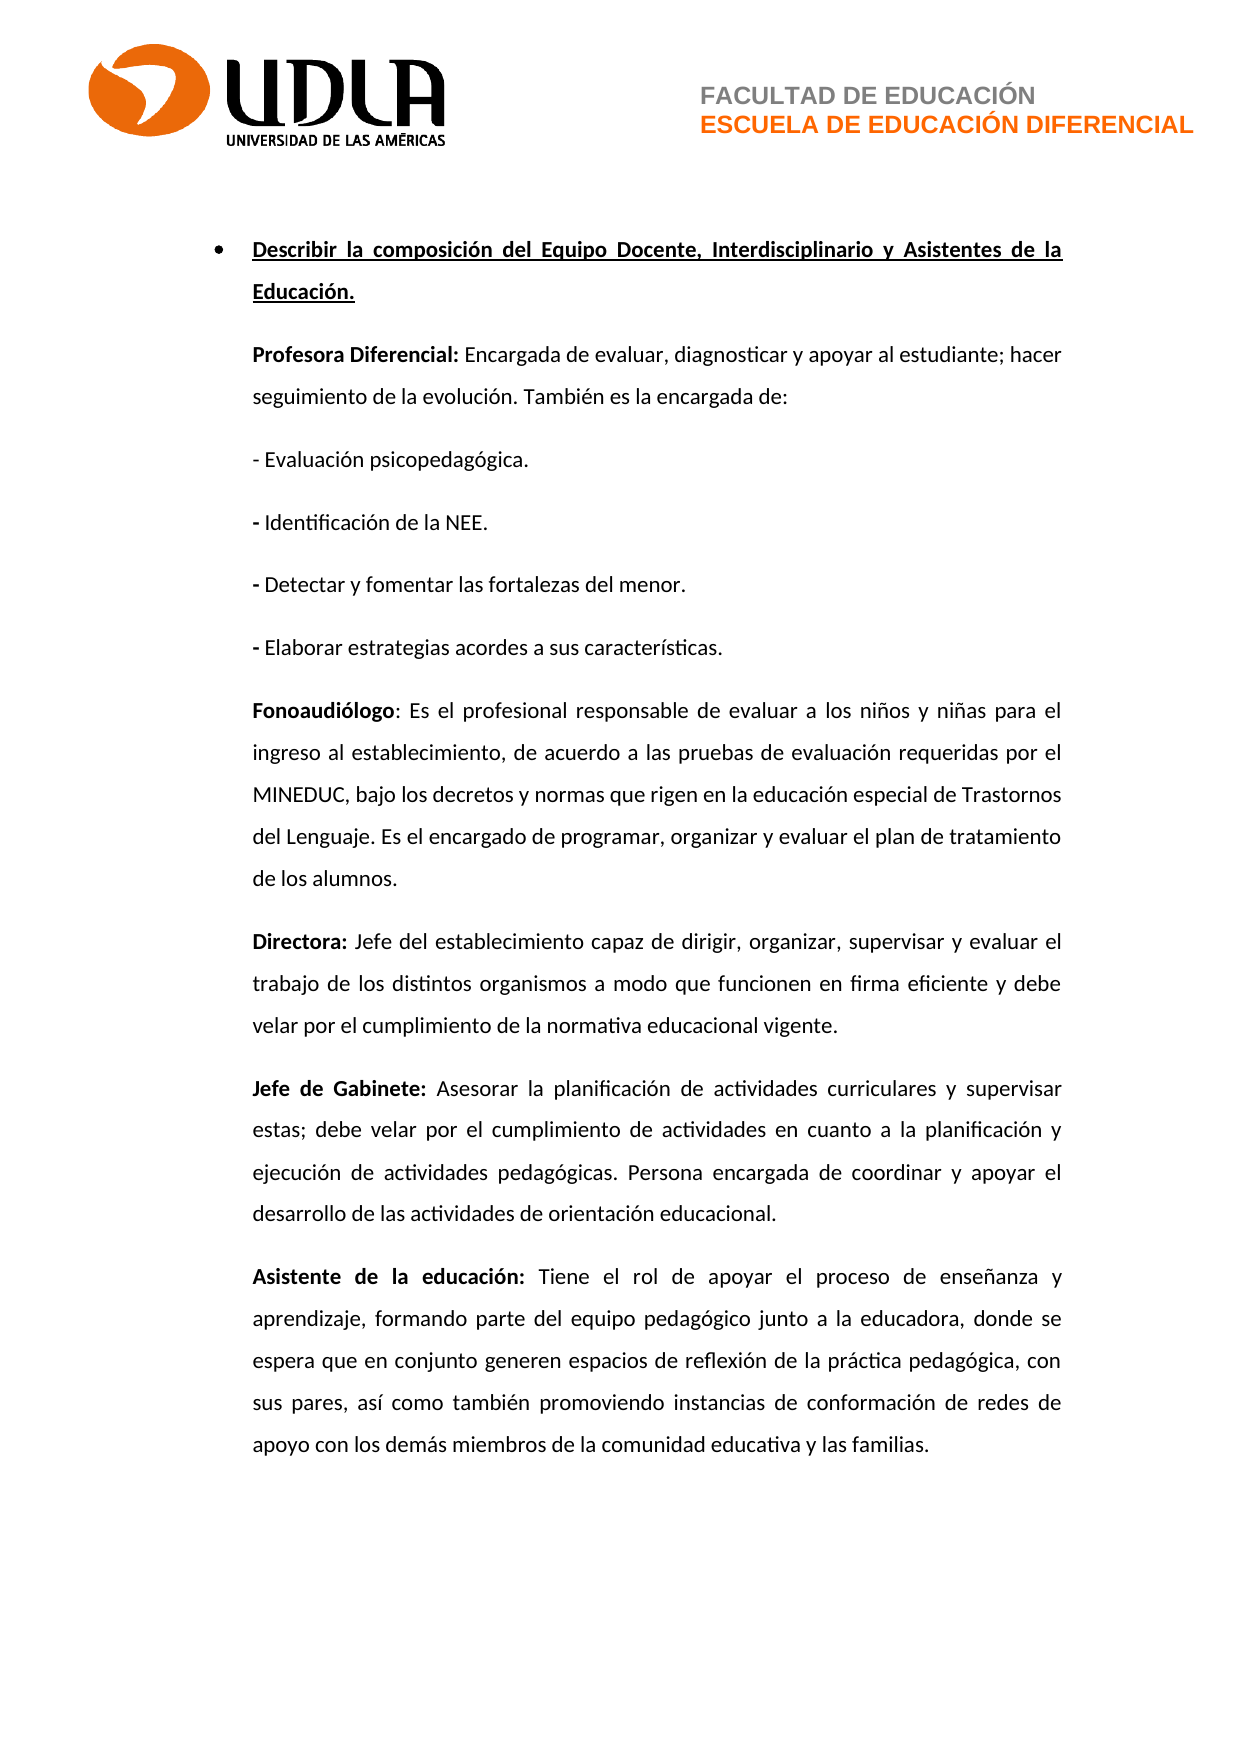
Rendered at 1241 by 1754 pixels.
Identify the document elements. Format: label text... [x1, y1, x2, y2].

picture [88, 44, 445, 146]
list Describir la composición del Equipo Docente, Interdisciplinario y Asistentes de la Educación. [215, 235, 1063, 305]
list - Elaborar estrategias acordes a sus características. [252, 633, 1063, 661]
list Fonoaudiólogo: Es el profesional responsable de evaluar a los niños y niñas para el ingreso al establecimiento, de acuerdo a las pruebas de evaluación requeridas por el MINEDUC, bajo los decretos y normas que rigen en la educación especial de Trastornos del Lenguaje. Es el encargado de programar, organizar y evaluar el plan de tratamiento de los alumnos. [252, 696, 1063, 892]
list - Evaluación psicopedagógica. [252, 445, 1063, 473]
list Profesora Diferencial: Encargada de evaluar, diagnosticar y apoyar al estudiante; hacer seguimiento de la evolución. También es la encargada de: [252, 340, 1063, 410]
list - Identificación de la NEE. [252, 508, 1063, 536]
list Directora: Jefe del establecimiento capaz de dirigir, organizar, supervisar y evaluar el trabajo de los distintos organismos a modo que funcionen en firma eficiente y debe velar por el cumplimiento de la normativa educacional vigente. [252, 927, 1063, 1039]
list Jefe de Gabinete: Asesorar la planificación de actividades curriculares y supervisar estas; debe velar por el cumplimiento de actividades en cuanto a la planificación y ejecución de actividades pedagógicas. Persona encargada de coordinar y apoyar el desarrollo de las actividades de orientación educacional. [252, 1074, 1063, 1228]
list Asistente de la educación: Tiene el rol de apoyar el proceso de enseñanza y aprendizaje, formando parte del equipo pedagógico junto a la educadora, donde se espera que en conjunto generen espacios de reflexión de la práctica pedagógica, con sus pares, así como también promoviendo instancias de conformación de redes de apoyo con los demás miembros de la comunidad educativa y las familias. [252, 1262, 1063, 1458]
list - Detectar y fomentar las fortalezas del menor. [252, 571, 1063, 598]
